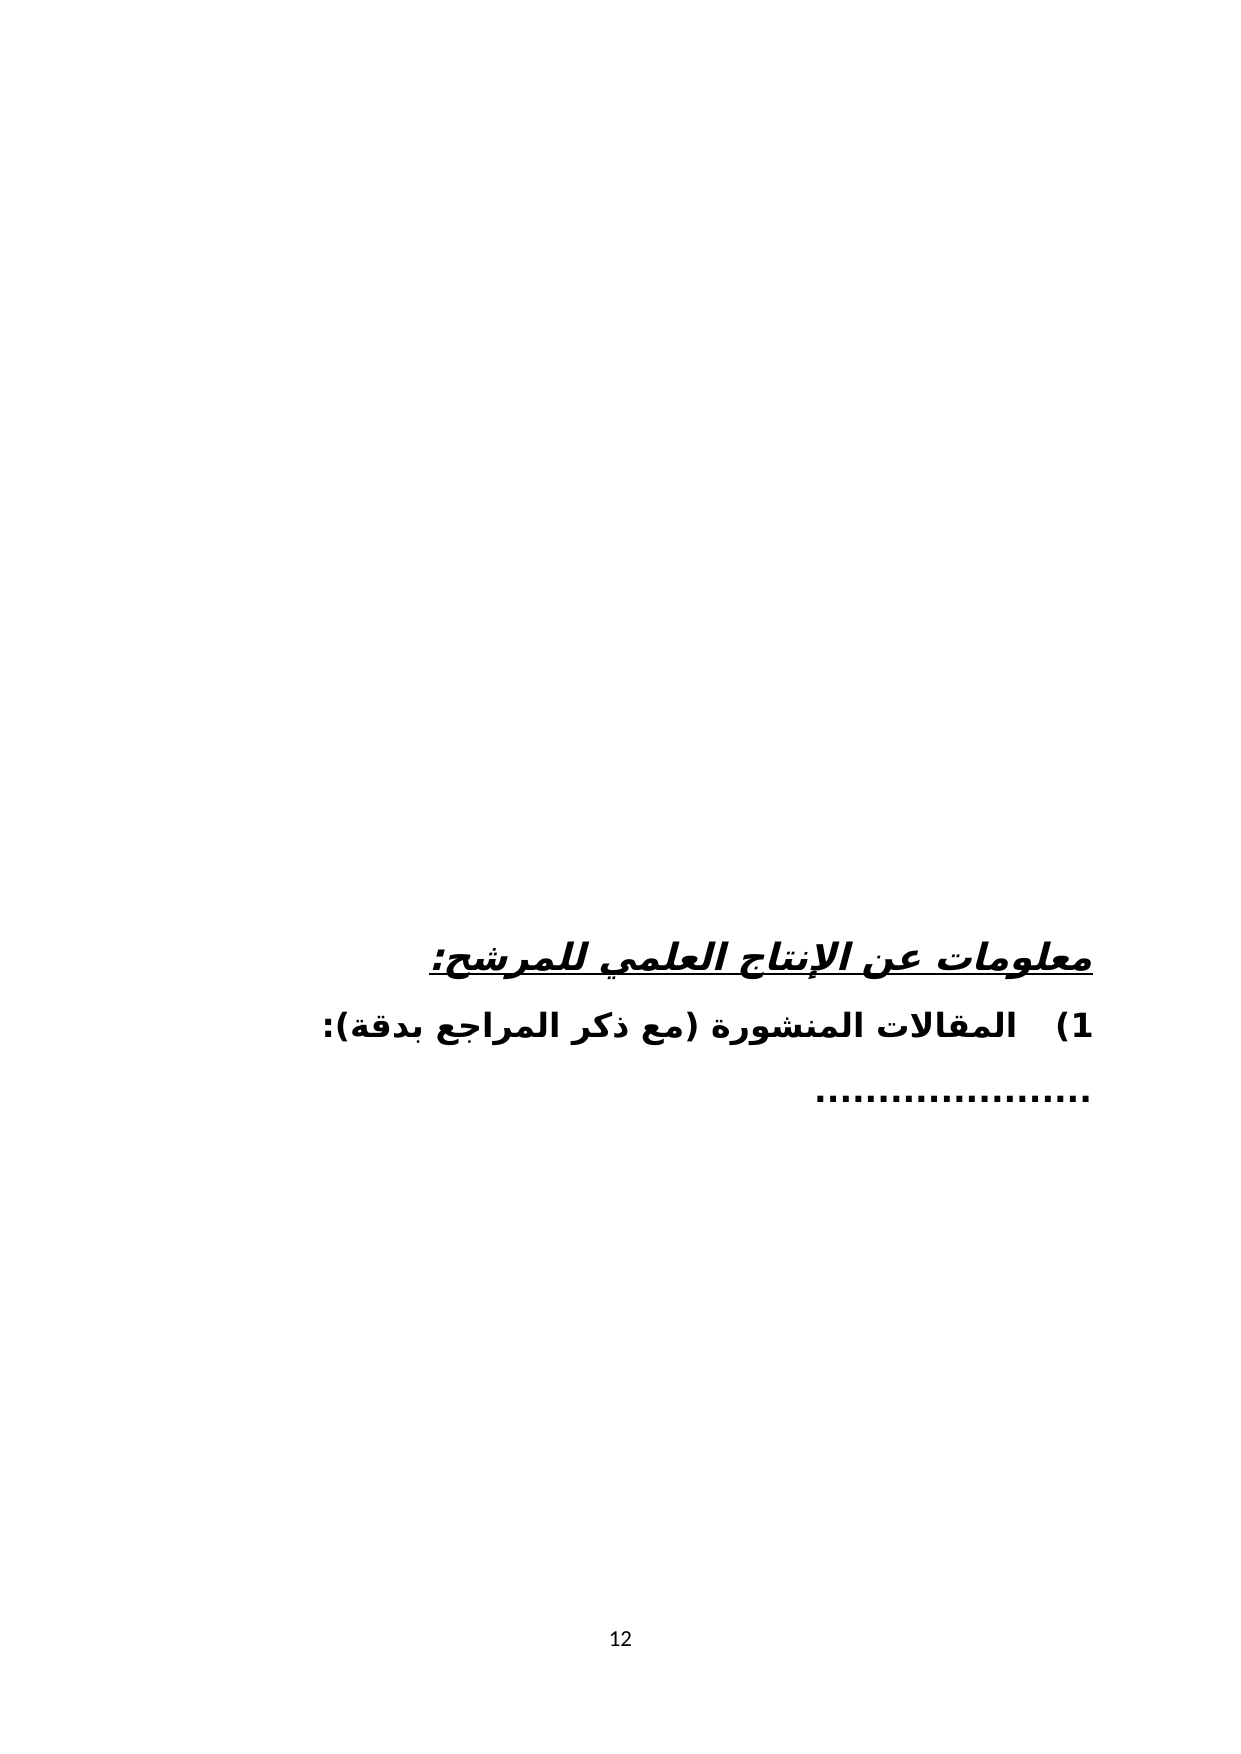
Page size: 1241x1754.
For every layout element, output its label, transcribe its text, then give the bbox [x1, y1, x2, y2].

list المقالات المنشورة (مع ذكر المراجع بدقة): [148, 1006, 1055, 1045]
text معلومات عن الإنتاج العلمي للمرشح: [148, 935, 1093, 979]
text ...................... [148, 1072, 1093, 1111]
